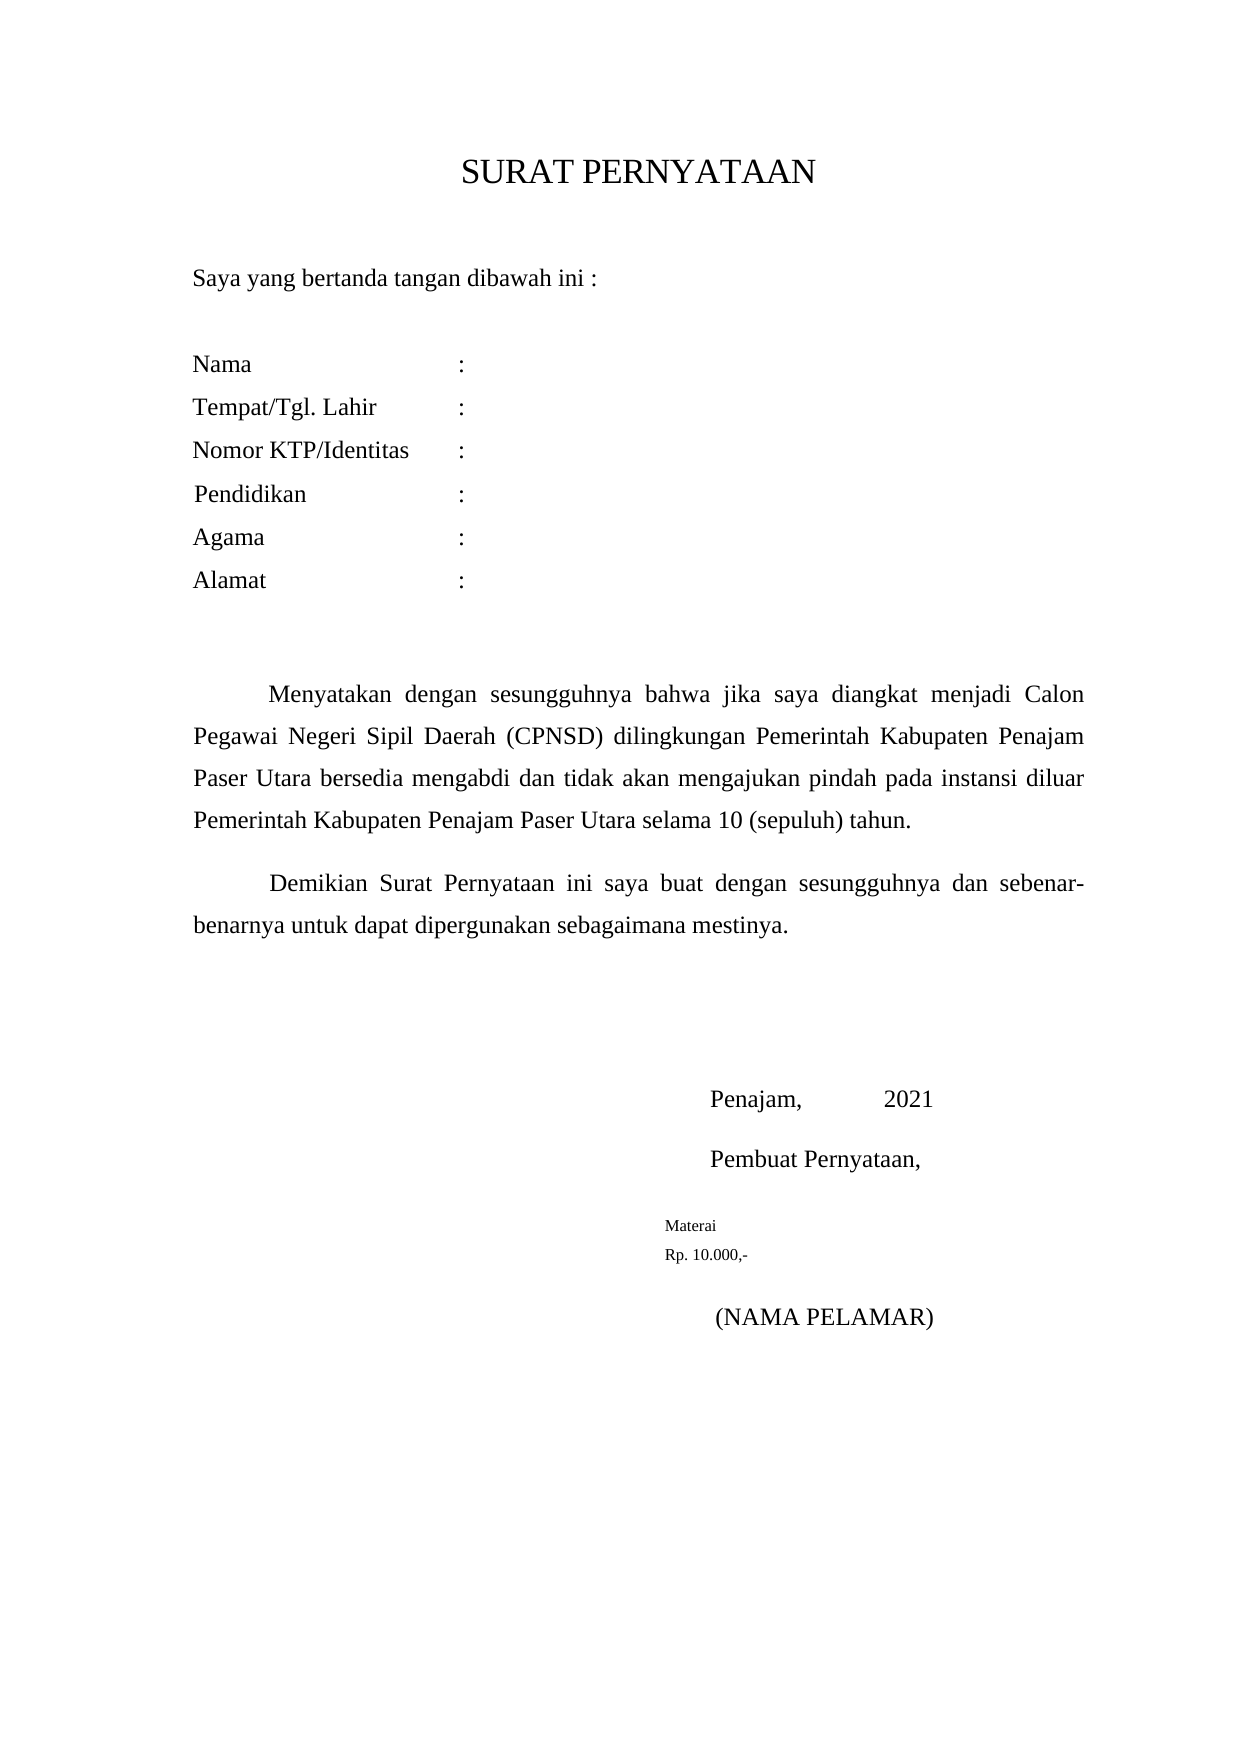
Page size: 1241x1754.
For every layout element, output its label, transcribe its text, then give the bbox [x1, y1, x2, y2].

text Penajam, 2021 [710, 1084, 1085, 1113]
text Rp. 10.000,- [664, 1238, 753, 1266]
text Agama : [192, 522, 1085, 551]
text Tempat/Tgl. Lahir : [192, 392, 1085, 421]
text Saya yang bertanda tangan dibawah ini : [192, 263, 1085, 292]
text SURAT PERNYATAAN [192, 150, 1085, 191]
text Demikian Surat Pernyataan ini saya buat dengan sesungguhnya dan sebenar-benarnya untuk dapat dipergunakan sebagaimana mestinya. [193, 857, 1085, 942]
text Materai [664, 1209, 718, 1238]
text Pembuat Pernyataan, [710, 1144, 1085, 1173]
text Alamat : [192, 565, 1085, 594]
text Nama : [192, 349, 1085, 378]
text Menyatakan dengan sesungguhnya bahwa jika saya diangkat menjadi Calon Pegawai Negeri Sipil Daerah (CPNSD) dilingkungan Pemerintah Kabupaten Penajam Paser Utara bersedia mengabdi dan tidak akan mengajukan pindah pada instansi diluar Pemerintah Kabupaten Penajam Paser Utara selama 10 (sepuluh) tahun. [193, 669, 1085, 837]
text Pendidikan : [194, 479, 1085, 507]
text (NAMA PELAMAR) [709, 1302, 1086, 1331]
text Nomor KTP/Identitas : [192, 436, 1085, 464]
